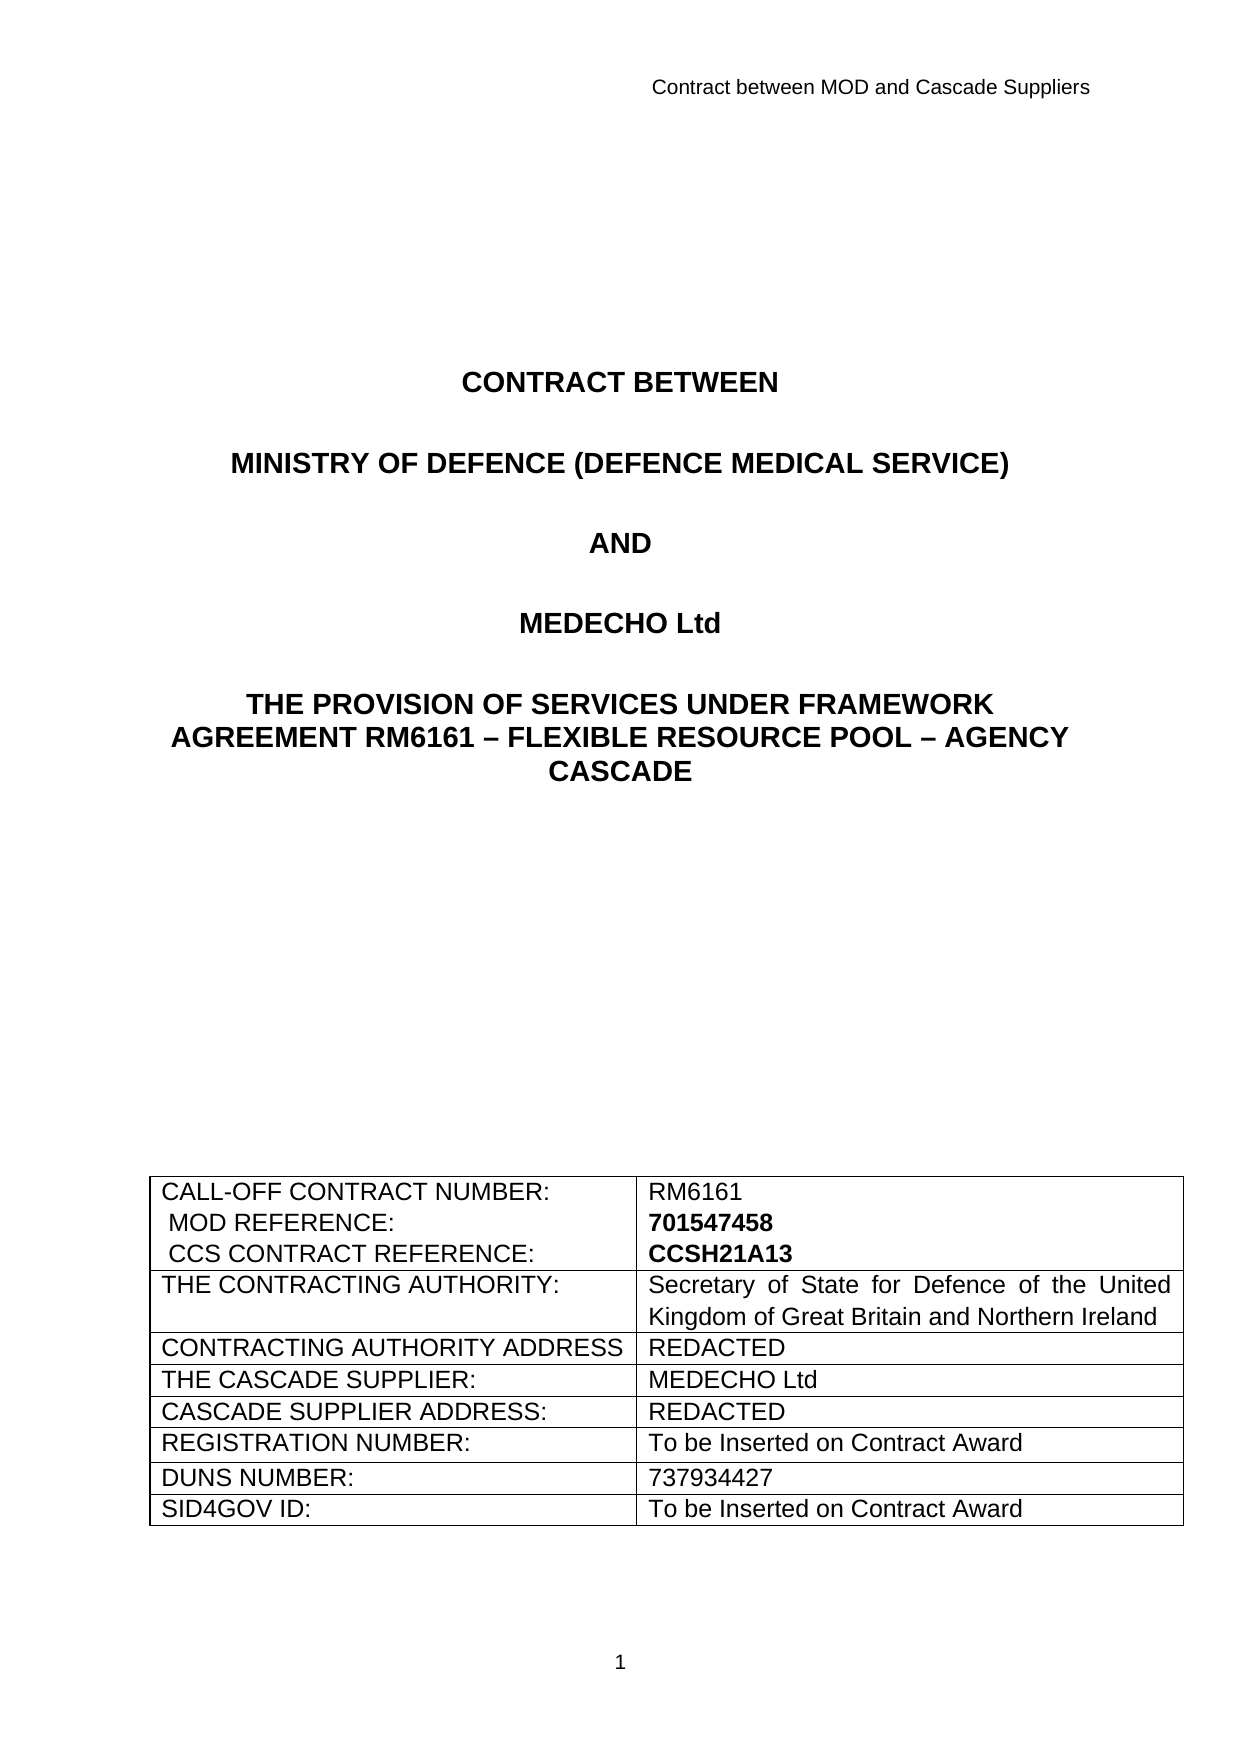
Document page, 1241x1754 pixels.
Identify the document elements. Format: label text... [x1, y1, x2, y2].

table_cell To be Inserted on Contract Award [637, 1428, 1183, 1462]
table_cell THE CONTRACTING AUTHORITY: [151, 1271, 636, 1332]
table_cell DUNS NUMBER: [151, 1463, 636, 1493]
table_cell REGISTRATION NUMBER: [151, 1428, 636, 1462]
table_cell SID4GOV ID: [151, 1495, 636, 1525]
text MEDECHO Ltd [150, 607, 1090, 640]
table_cell THE CASCADE SUPPLIER: [151, 1365, 636, 1396]
table_header CALL-OFF CONTRACT NUMBER: MOD REFERENCE: CCS CONTRACT REFERENCE: [151, 1177, 636, 1269]
table_cell CONTRACTING AUTHORITY ADDRESS [151, 1333, 636, 1364]
table_cell REDACTED [637, 1397, 1183, 1427]
table_cell REDACTED [637, 1333, 1183, 1364]
text MINISTRY OF DEFENCE (DEFENCE MEDICAL SERVICE) [150, 446, 1090, 479]
table_cell CASCADE SUPPLIER ADDRESS: [151, 1397, 636, 1427]
table_cell Secretary of State for Defence of the United Kingdom of Great Britain and Northern Ireland [637, 1271, 1183, 1332]
table_cell To be Inserted on Contract Award [637, 1495, 1183, 1525]
table_cell MEDECHO Ltd [637, 1365, 1183, 1396]
text THE PROVISION OF SERVICES UNDER FRAMEWORK AGREEMENT RM6161 – FLEXIBLE RESOURCE POOL – AGENCY CASCADE [150, 687, 1090, 788]
table_header RM6161 701547458 CCSH21A13 [637, 1177, 1183, 1269]
text AND [150, 526, 1090, 560]
text CONTRACT BETWEEN [150, 365, 1090, 399]
table_cell 737934427 [637, 1463, 1183, 1493]
